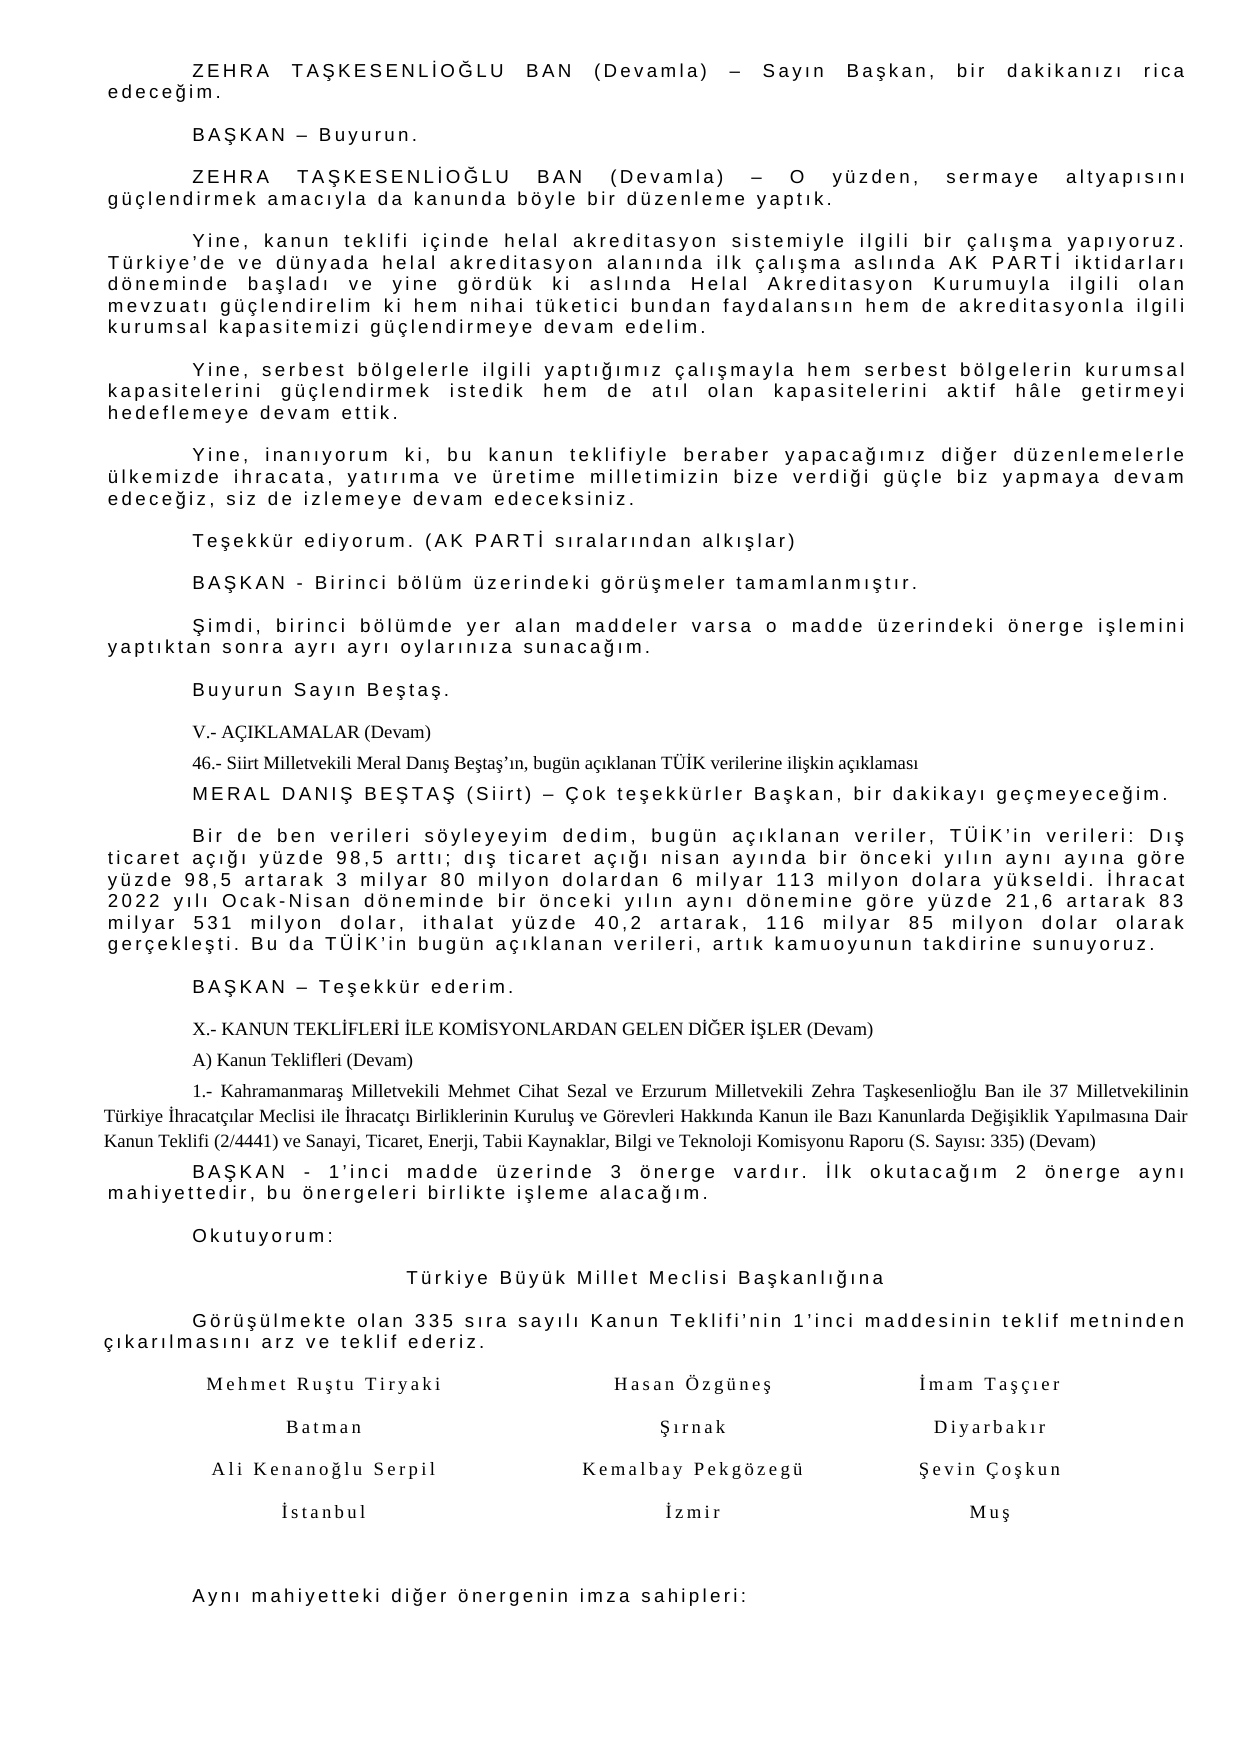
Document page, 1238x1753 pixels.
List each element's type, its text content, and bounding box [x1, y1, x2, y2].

text A) Kanun Teklifleri (Devam) [103, 1049, 1190, 1071]
text BAŞKAN - 1’inci madde üzerinde 3 önerge vardır. İlk okutacağım 2 önerge aynı mahiyettedir, bu önergeleri birlikte işleme alacağım. [108, 1161, 1186, 1204]
text Türkiye Büyük Millet Meclisi Başkanlığına [103, 1267, 1186, 1288]
text Mehmet Ruştu Tiryaki Hasan Özgüneş İmam Taşçıer [108, 1373, 1186, 1395]
text Batman Şırnak Diyarbakır [108, 1416, 1186, 1437]
text Yine, inanıyorum ki, bu kanun teklifiyle beraber yapacağımız diğer düzenlemelerle ülkemizde ihracata, yatırıma ve üretime milletimizin bize verdiği güçle biz yapmaya devam edeceğiz, siz de izlemeye devam edeceksiniz. [108, 444, 1186, 509]
text BAŞKAN - Birinci bölüm üzerindeki görüşmeler tamamlanmıştır. [108, 572, 1186, 594]
text Bir de ben verileri söyleyeyim dedim, bugün açıklanan veriler, TÜİK’in verileri: Dış ticaret açığı yüzde 98,5 arttı; dış ticaret açığı nisan ayında bir önceki yılın aynı ayına göre yüzde 98,5 artarak 3 milyar 80 milyon dolardan 6 milyar 113 milyon dolara yükseldi. İhracat 2022 yılı Ocak-Nisan döneminde bir önceki yılın aynı dönemine göre yüzde 21,6 artarak 83 milyar 531 milyon dolar, ithalat yüzde 40,2 artarak, 116 milyar 85 milyon dolar olarak gerçekleşti. Bu da TÜİK’in bugün açıklanan verileri, artık kamuoyunun takdirine sunuyoruz. [108, 825, 1186, 955]
text Yine, kanun teklifi içinde helal akreditasyon sistemiyle ilgili bir çalışma yapıyoruz. Türkiye’de ve dünyada helal akreditasyon alanında ilk çalışma aslında AK PARTİ iktidarları döneminde başladı ve yine gördük ki aslında Helal Akreditasyon Kurumuyla ilgili olan mevzuatı güçlendirelim ki hem nihai tüketici bundan faydalansın hem de akreditasyonla ilgili kurumsal kapasitemizi güçlendirmeye devam edelim. [108, 230, 1186, 338]
text BAŞKAN – Buyurun. [108, 124, 1186, 145]
text ZEHRA TAŞKESENLİOĞLU BAN (Devamla) – O yüzden, sermaye altyapısını güçlendirmek amacıyla da kanunda böyle bir düzenleme yaptık. [108, 166, 1186, 209]
text V.- AÇIKLAMALAR (Devam) [103, 721, 1190, 742]
text Ali Kenanoğlu Serpil Kemalbay Pekgözegü Şevin Çoşkun [108, 1458, 1186, 1480]
text MERAL DANIŞ BEŞTAŞ (Siirt) – Çok teşekkürler Başkan, bir dakikayı geçmeyeceğim. [108, 783, 1186, 804]
text 46.- Siirt Milletvekili Meral Danış Beştaş’ın, bugün açıklanan TÜİK verilerine ilişkin açıklaması [103, 752, 1190, 773]
text İstanbul İzmir Muş [108, 1501, 1186, 1522]
text Okutuyorum: [108, 1224, 1186, 1246]
text Yine, serbest bölgelerle ilgili yaptığımız çalışmayla hem serbest bölgelerin kurumsal kapasitelerini güçlendirmek istedik hem de atıl olan kapasitelerini aktif hâle getirmeyi hedeflemeye devam ettik. [108, 359, 1186, 423]
text Buyurun Sayın Beştaş. [108, 678, 1186, 700]
text BAŞKAN – Teşekkür ederim. [108, 976, 1186, 997]
text 1.- Kahramanmaraş Milletvekili Mehmet Cihat Sezal ve Erzurum Milletvekili Zehra Taşkesenlioğlu Ban ile 37 Milletvekilinin Türkiye İhracatçılar Meclisi ile İhracatçı Birliklerinin Kuruluş ve Görevleri Hakkında Kanun ile Bazı Kanunlarda Değişiklik Yapılmasına Dair Kanun Teklifi (2/4441) ve Sanayi, Ticaret, Enerji, Tabii Kaynaklar, Bilgi ve Teknoloji Komisyonu Raporu (S. Sayısı: 335) (Devam) [103, 1080, 1190, 1151]
text X.- KANUN TEKLİFLERİ İLE KOMİSYONLARDAN GELEN DİĞER İŞLER (Devam) [103, 1018, 1190, 1039]
text ZEHRA TAŞKESENLİOĞLU BAN (Devamla) – Sayın Başkan, bir dakikanızı rica edeceğim. [108, 60, 1186, 103]
text Teşekkür ediyorum. (AK PARTİ sıralarından alkışlar) [108, 530, 1186, 551]
text Şimdi, birinci bölümde yer alan maddeler varsa o madde üzerindeki önerge işlemini yaptıktan sonra ayrı ayrı oylarınıza sunacağım. [108, 614, 1186, 658]
text Aynı mahiyetteki diğer önergenin imza sahipleri: [103, 1585, 1186, 1607]
text Görüşülmekte olan 335 sıra sayılı Kanun Teklifi’nin 1’inci maddesinin teklif metninden çıkarılmasını arz ve teklif ederiz. [103, 1309, 1186, 1352]
